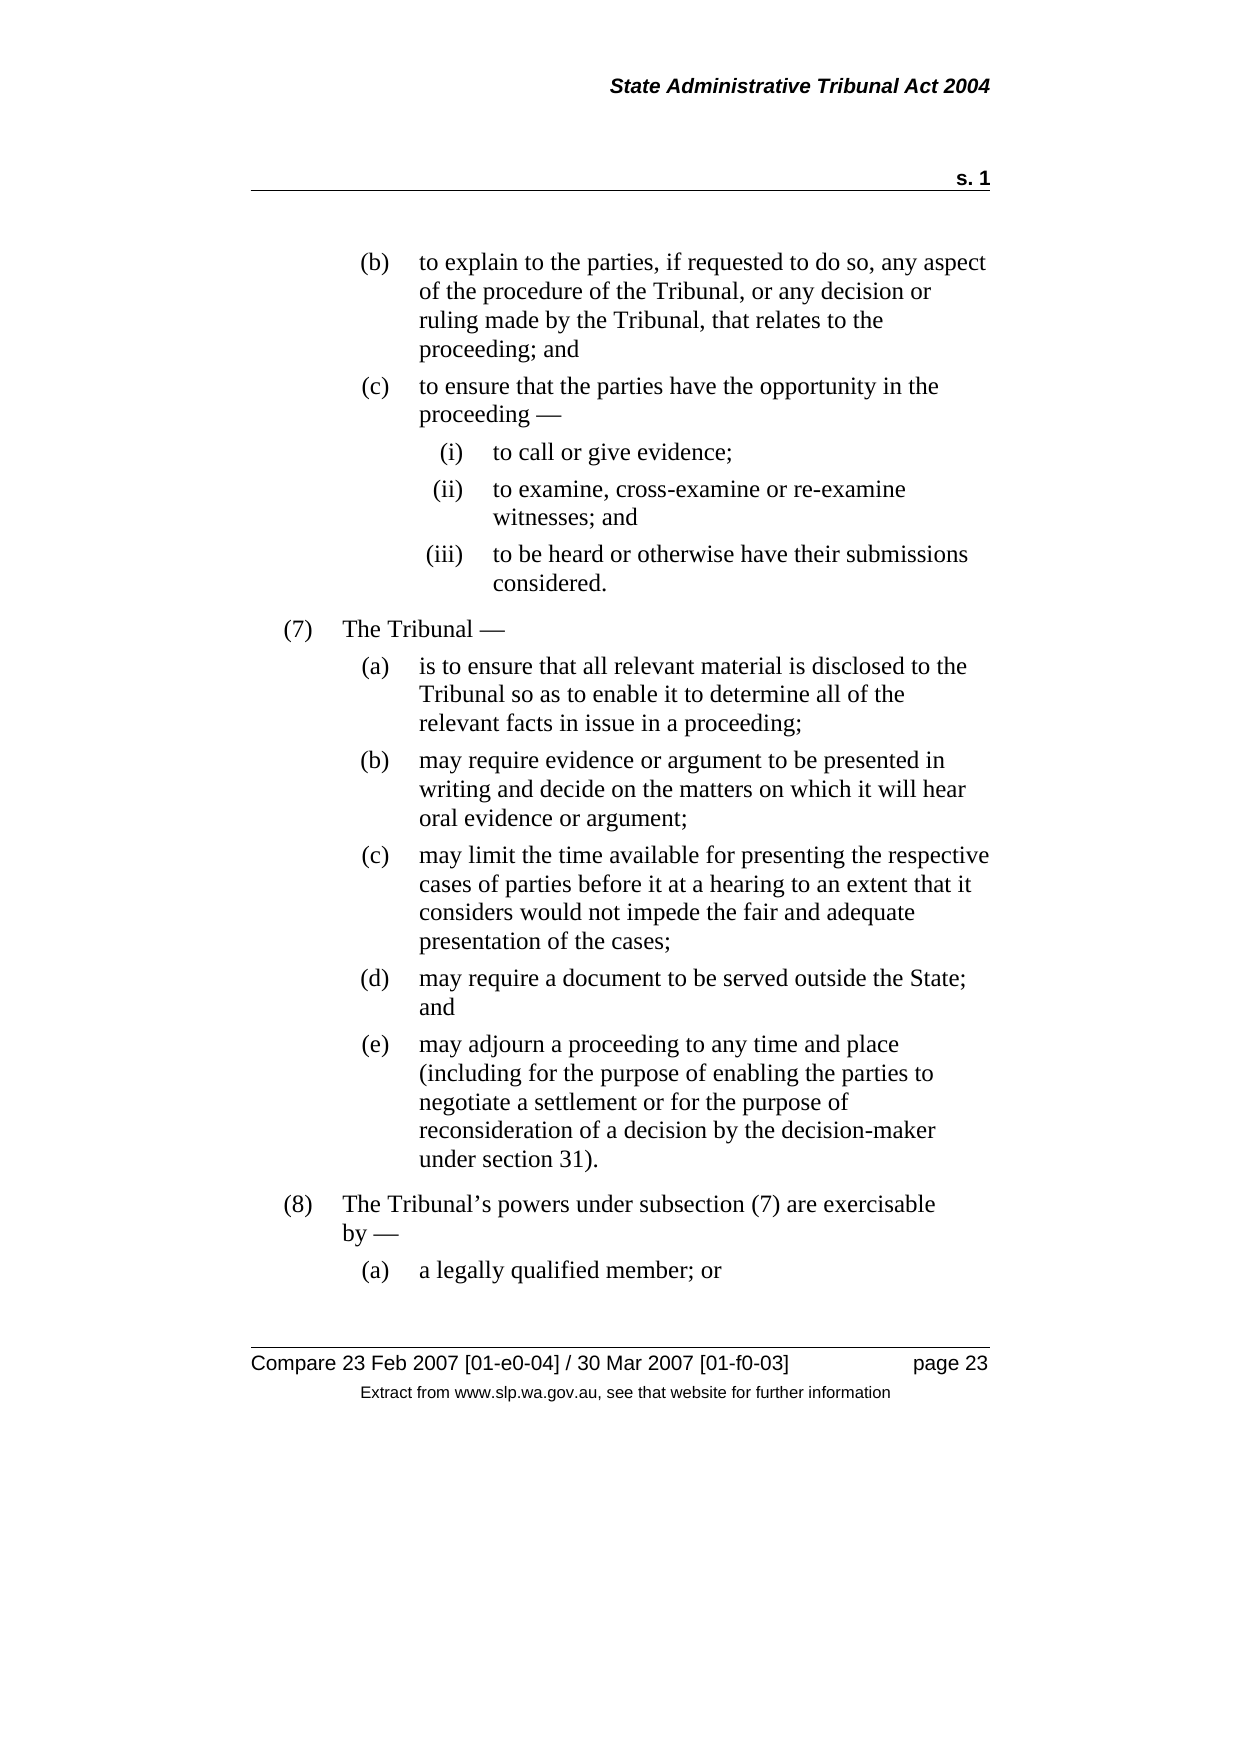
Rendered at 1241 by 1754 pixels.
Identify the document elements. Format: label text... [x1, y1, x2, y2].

text (e) may adjourn a proceeding to any time and place (including for the purpose of enabling the parties to negotiate a settlement or for the purpose of reconsideration of a decision by the decision-maker under section 31). [251, 1029, 990, 1173]
text (c) to ensure that the parties have the opportunity in the proceeding — [251, 371, 990, 428]
text (b) to explain to the parties, if requested to do so, any aspect of the procedure of the Tribunal, or any decision or ruling made by the Tribunal, that relates to the proceeding; and [251, 247, 990, 362]
text (7) The Tribunal — [251, 614, 990, 642]
text (a) a legally qualified member; or [251, 1255, 990, 1284]
text (a) is to ensure that all relevant material is disclosed to the Tribunal so as to enable it to determine all of the relevant facts in issue in a proceeding; [251, 651, 990, 737]
text (d) may require a document to be served outside the State; and [251, 963, 990, 1021]
text (iii) to be heard or otherwise have their submissions considered. [251, 539, 990, 597]
text (b) may require evidence or argument to be presented in writing and decide on the matters on which it will hear oral evidence or argument; [251, 745, 990, 832]
text (8) The Tribunal’s powers under subsection (7) are exercisable by — [251, 1189, 990, 1247]
text (ii) to examine, cross-examine or re-examine witnesses; and [251, 474, 990, 531]
text (i) to call or give evidence; [251, 437, 990, 465]
text (c) may limit the time available for presenting the respective cases of parties before it at a hearing to an extent that it considers would not impede the fair and adequate presentation of the cases; [251, 840, 990, 955]
